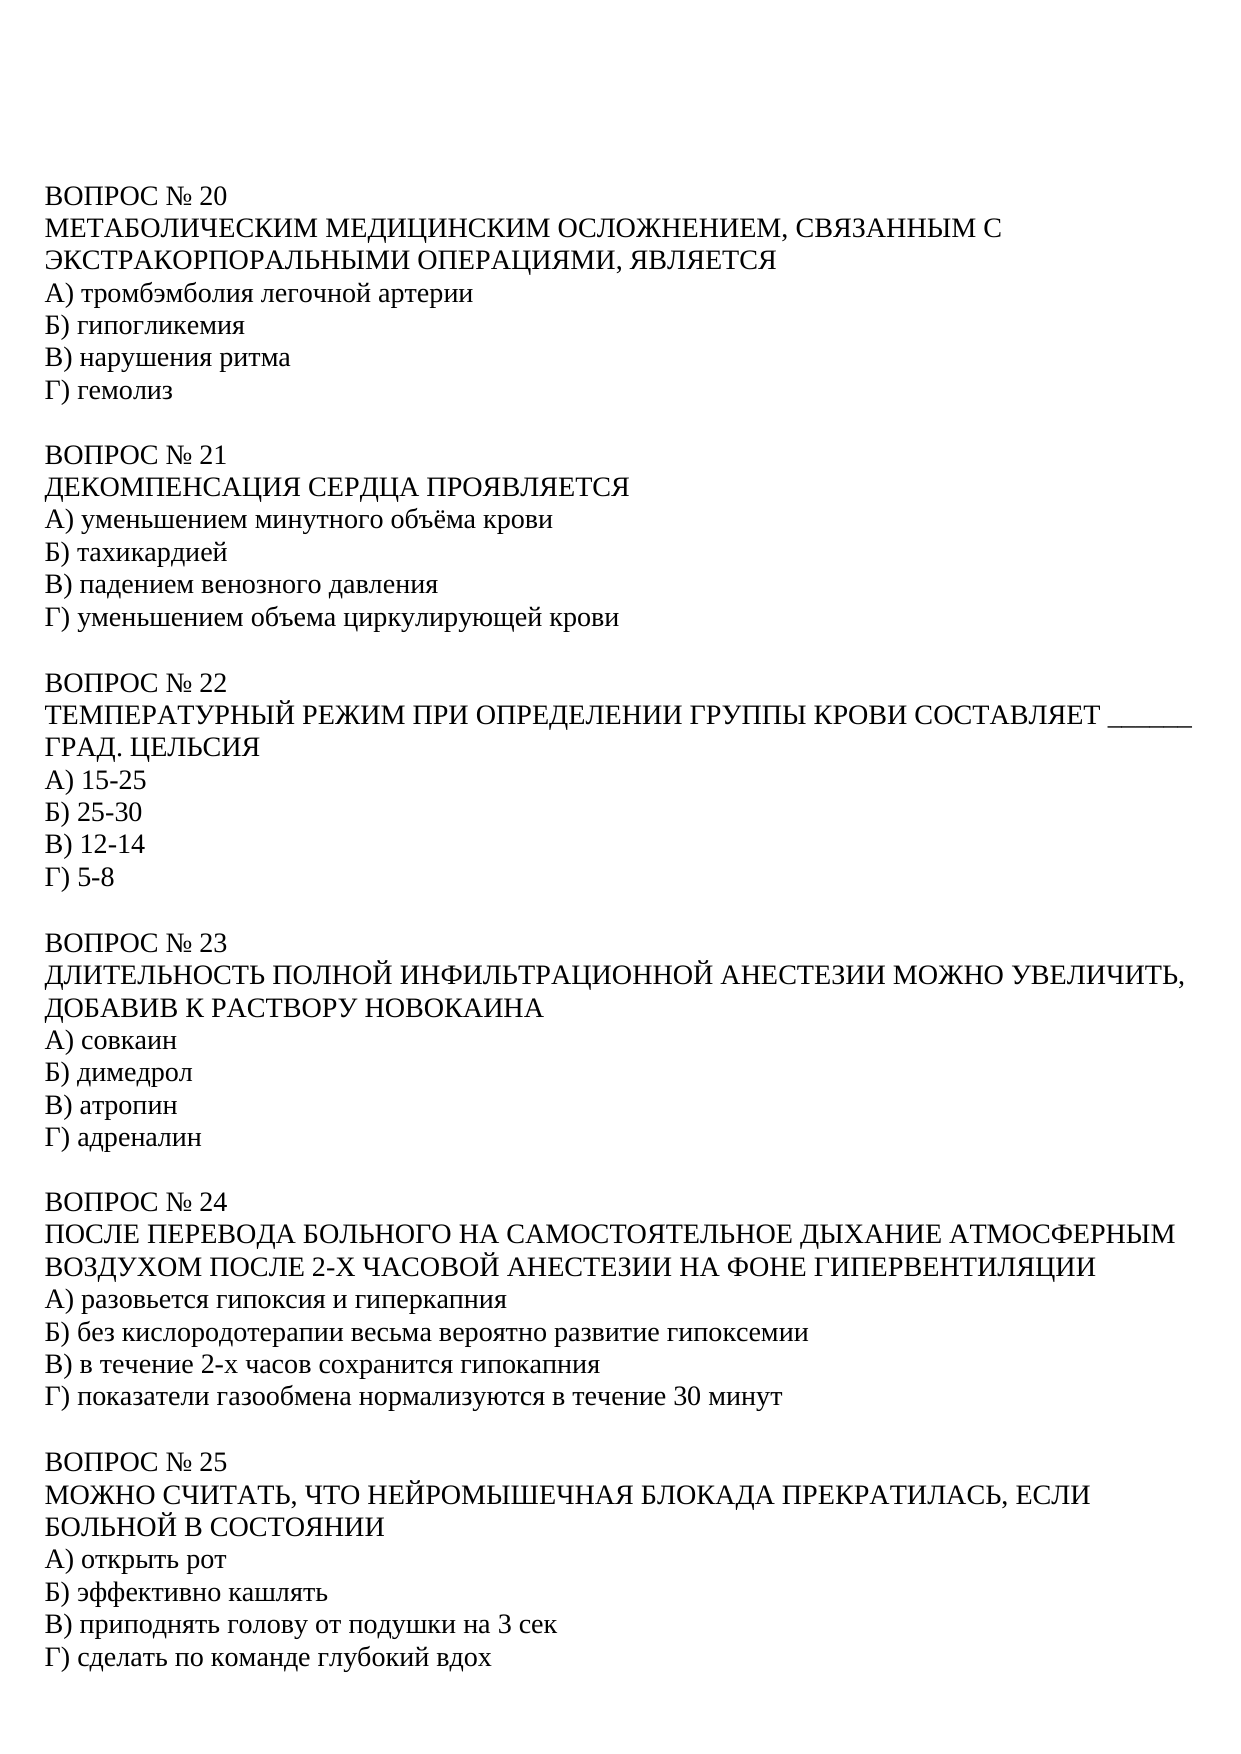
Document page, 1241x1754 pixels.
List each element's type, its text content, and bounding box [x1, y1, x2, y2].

text ВОПРОС № 23 [44, 926, 1196, 958]
text ВОПРОС № 24 [44, 1185, 1196, 1217]
text ДЛИТЕЛЬНОСТЬ ПОЛНОЙ ИНФИЛЬТРАЦИОННОЙ АНЕСТЕЗИИ МОЖНО УВЕЛИЧИТЬ, ДОБАВИВ К РАСТВОРУ НОВОКАИНА А) совкаин Б) димедрол В) атропин Г) адреналин [44, 958, 1196, 1153]
text ВОПРОС № 20 [44, 178, 1196, 211]
text ДЕКОМПЕНСАЦИЯ СЕРДЦА ПРОЯВЛЯЕТСЯ А) уменьшением минутного объёма крови Б) тахикардией В) падением венозного давления Г) уменьшением объема циркулирующей крови [44, 470, 1196, 666]
text ВОПРОС № 21 [44, 438, 1196, 470]
text МОЖНО СЧИТАТЬ, ЧТО НЕЙРОМЫШЕЧНАЯ БЛОКАДА ПРЕКРАТИЛАСЬ, ЕСЛИ БОЛЬНОЙ В СОСТОЯНИИ А) открыть рот Б) эффективно кашлять В) приподнять голову от подушки на 3 сек Г) сделать по команде глубокий вдох [44, 1478, 1196, 1672]
text ПОСЛЕ ПЕРЕВОДА БОЛЬНОГО НА САМОСТОЯТЕЛЬНОЕ ДЫХАНИЕ АТМОСФЕРНЫМ ВОЗДУХОМ ПОСЛЕ 2-Х ЧАСОВОЙ АНЕСТЕЗИИ НА ФОНЕ ГИПЕРВЕНТИЛЯЦИИ А) разовьется гипоксия и гиперкапния Б) без кислородотерапии весьма вероятно развитие гипоксемии В) в течение 2-х часов сохранится гипокапния Г) показатели газообмена нормализуются в течение 30 минут [44, 1217, 1196, 1445]
text МЕТАБОЛИЧЕСКИМ МЕДИЦИНСКИМ ОСЛОЖНЕНИЕМ, СВЯЗАННЫМ С ЭКСТРАКОРПОРАЛЬНЫМИ ОПЕРАЦИЯМИ, ЯВЛЯЕТСЯ А) тромбэмболия легочной артерии Б) гипогликемия В) нарушения ритма Г) гемолиз [44, 211, 1196, 405]
text ВОПРОС № 22 [44, 666, 1196, 698]
text ТЕМПЕРАТУРНЫЙ РЕЖИМ ПРИ ОПРЕДЕЛЕНИИ ГРУППЫ КРОВИ СОСТАВЛЯЕТ ______ ГРАД. ЦЕЛЬСИЯ А) 15-25 Б) 25-30 В) 12-14 Г) 5-8 [44, 698, 1196, 926]
text ВОПРОС № 25 [44, 1445, 1196, 1478]
